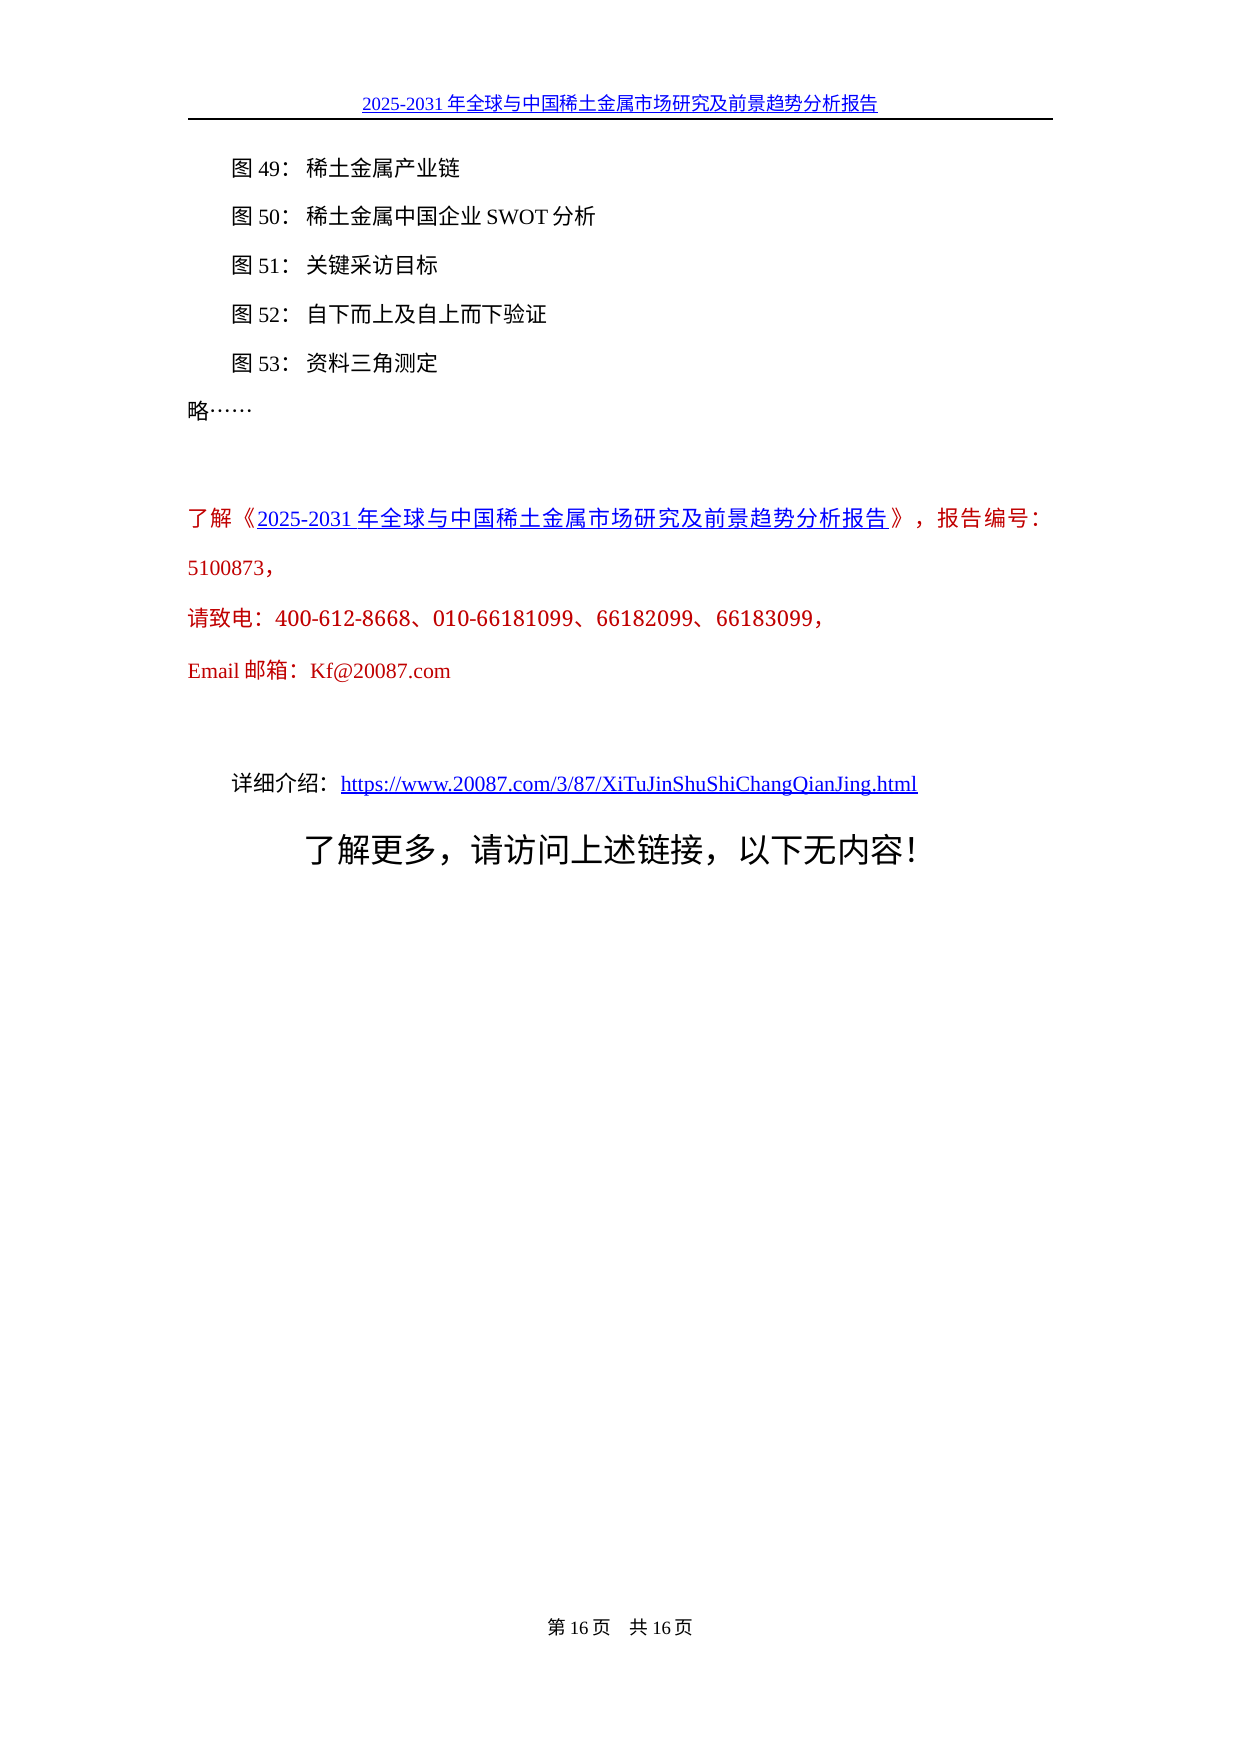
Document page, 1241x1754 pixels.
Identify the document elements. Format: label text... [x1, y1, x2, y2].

text Email邮箱：Kf@20087.com [187, 652, 1053, 685]
title 了解更多，请访问上述链接，以下无内容！ [187, 815, 1053, 880]
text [187, 150, 1053, 426]
text 请致电：400-612-8668、010-66181099、66182099、66183099， [187, 601, 1053, 633]
text 详细介绍：https://www.20087.com/3/87/XiTuJinShuShiChangQianJing.html [187, 765, 1053, 798]
text 了解《2025-2031年全球与中国稀土金属市场研究及前景趋势分析报告》，报告编号：5100873， [187, 500, 1053, 582]
